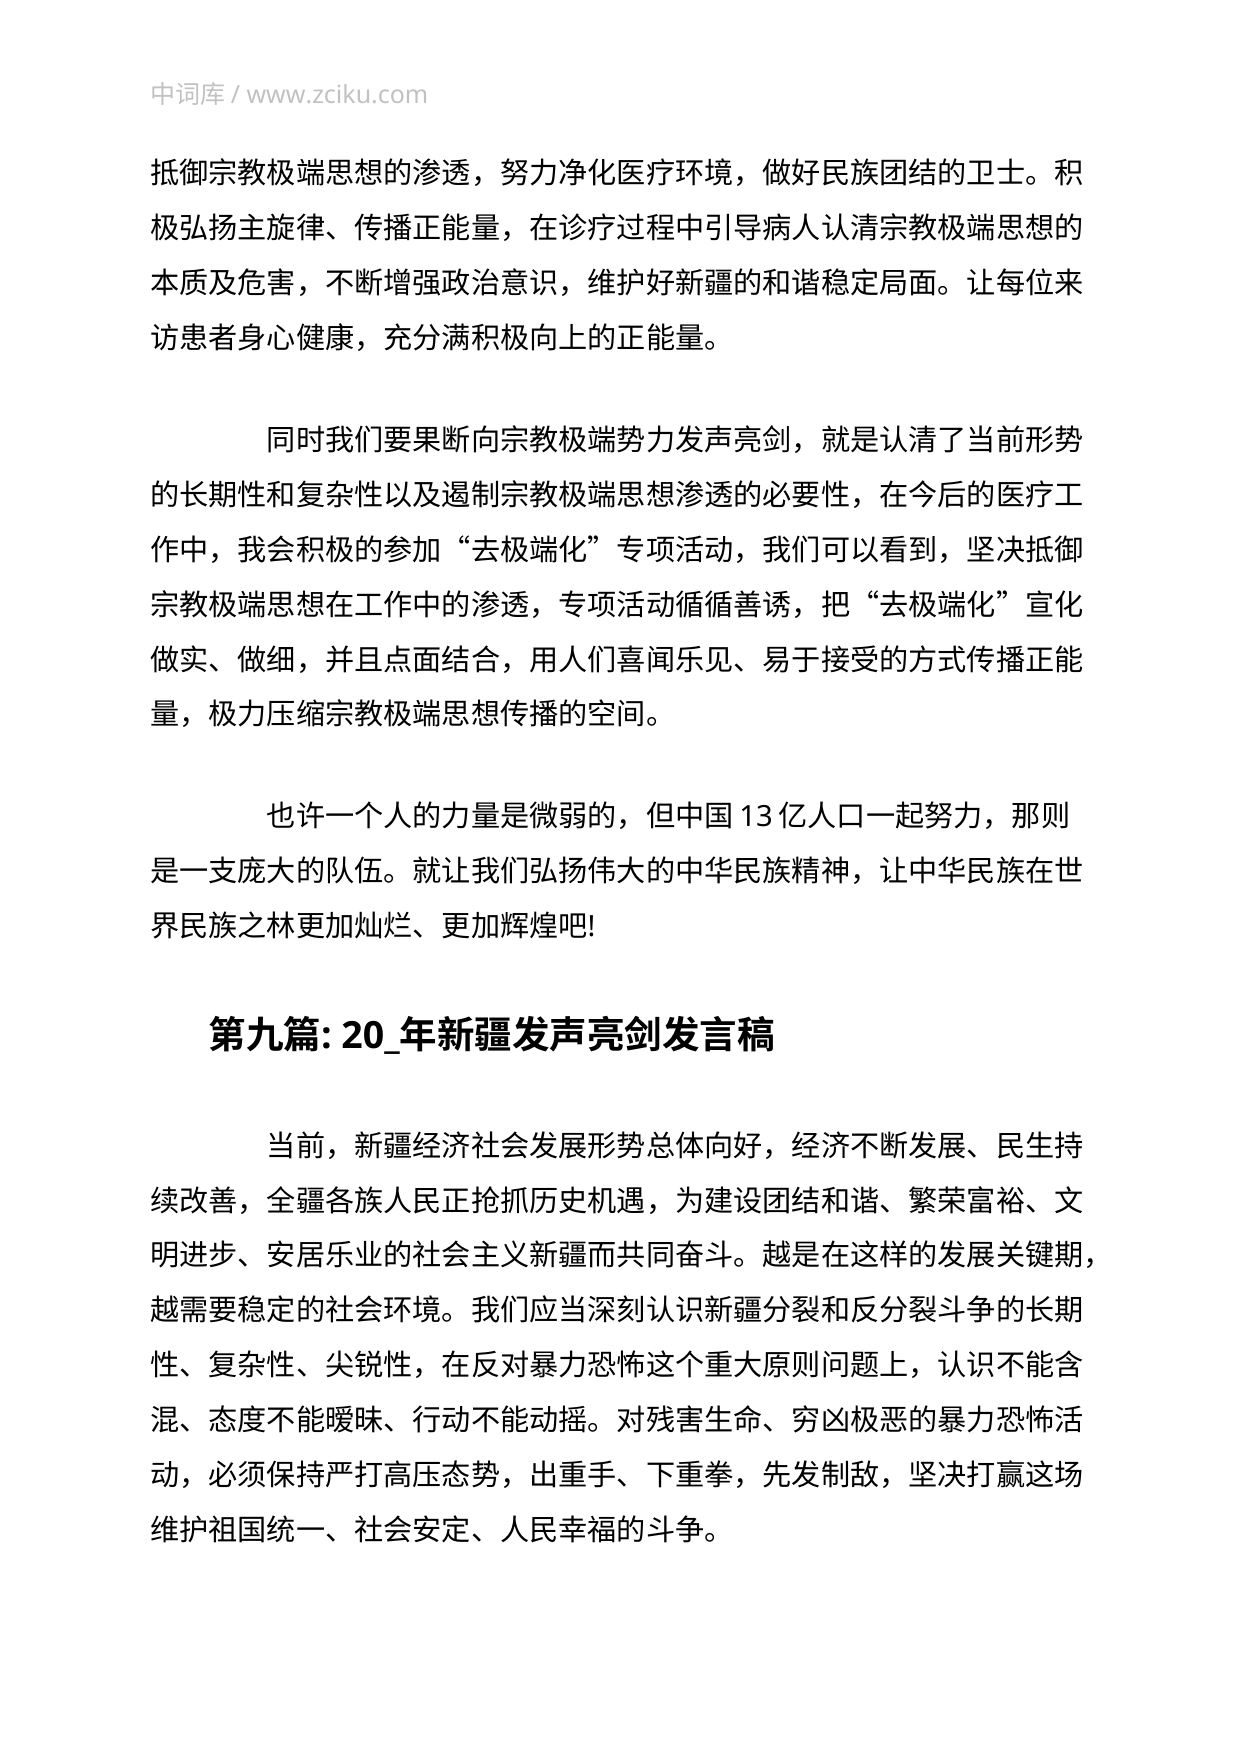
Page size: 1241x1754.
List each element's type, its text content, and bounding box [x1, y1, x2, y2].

text 当前，新疆经济社会发展形势总体向好，经济不断发展、民生持续改善，全疆各族人民正抢抓历史机遇，为建设团结和谐、繁荣富裕、文明进步、安居乐业的社会主义新疆而共同奋斗。越是在这样的发展关键期，越需要稳定的社会环境。我们应当深刻认识新疆分裂和反分裂斗争的长期性、复杂性、尖锐性，在反对暴力恐怖这个重大原则问题上，认识不能含混、态度不能暧昧、行动不能动摇。对残害生命、穷凶极恶的暴力恐怖活动，必须保持严打高压态势，出重手、下重拳，先发制敌，坚决打赢这场维护祖国统一、社会安定、人民幸福的斗争。 [150, 1122, 1090, 1549]
text 同时我们要果断向宗教极端势力发声亮剑，就是认清了当前形势的长期性和复杂性以及遏制宗教极端思想渗透的必要性，在今后的医疗工作中，我会积极的参加“去极端化”专项活动，我们可以看到，坚决抵御宗教极端思想在工作中的渗透，专项活动循循善诱，把“去极端化”宣化做实、做细，并且点面结合，用人们喜闻乐见、易于接受的方式传播正能量，极力压缩宗教极端思想传播的空间。 [150, 416, 1090, 733]
text 也许一个人的力量是微弱的，但中国13亿人口一起努力，那则是一支庞大的队伍。就让我们弘扬伟大的中华民族精神，让中华民族在世界民族之林更加灿烂、更加辉煌吧! [150, 793, 1090, 945]
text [150, 150, 1090, 357]
text 第九篇: 20_年新疆发声亮剑发言稿 [150, 1004, 1090, 1059]
